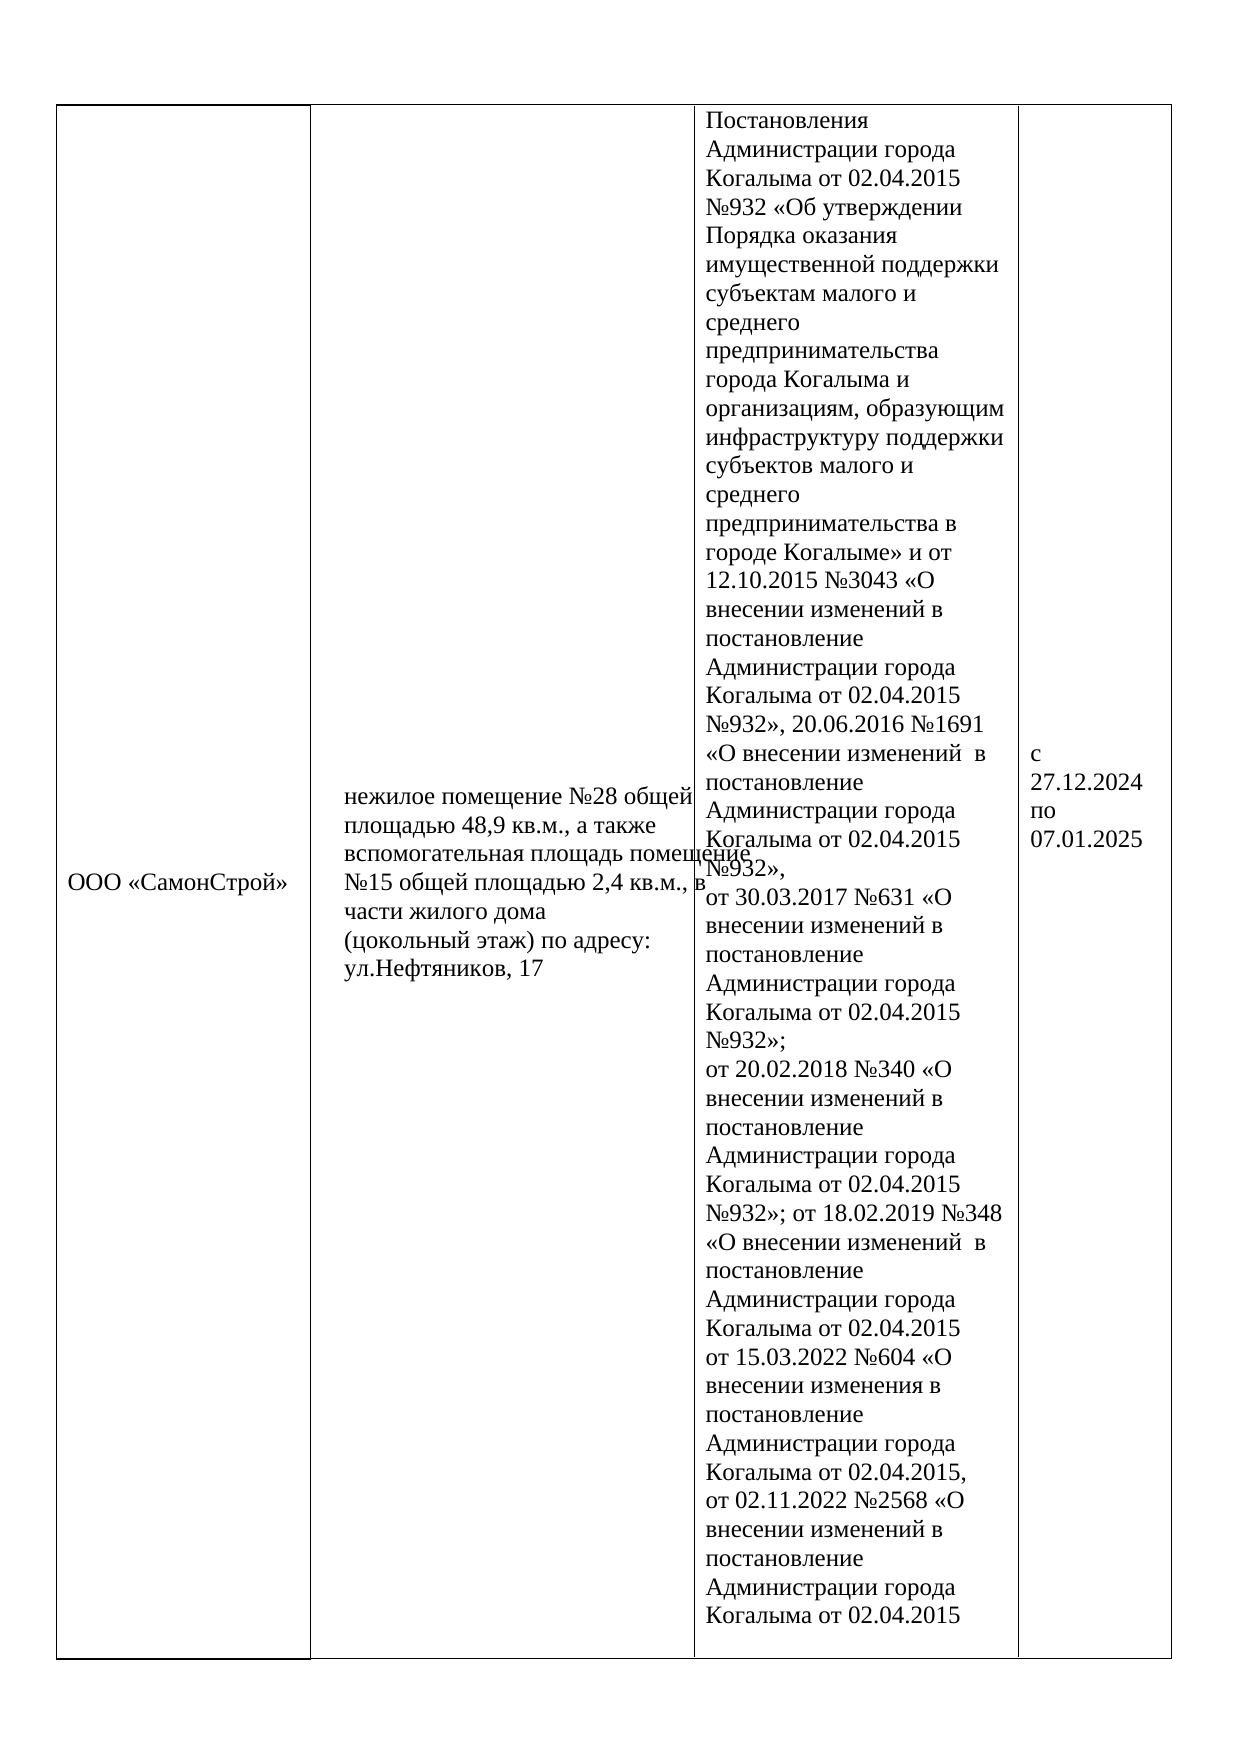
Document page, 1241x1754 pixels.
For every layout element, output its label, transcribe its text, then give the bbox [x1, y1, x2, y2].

table_cell ООО «СамонСтрой» [57, 106, 310, 1658]
table_cell [311, 105, 694, 1658]
table_cell с 27.12.2024 по 07.01.2025 [1019, 105, 1171, 1658]
table_cell Постановления Администрации города Когалыма от 02.04.2015 №932 «Об утверждении Порядка оказания имущественной поддержки субъектам малого и среднего предпринимательства города Когалыма и организациям, образующим инфраструктуру поддержки субъектов малого и среднего предпринимательства в городе Когалыме» и от 12.10.2015 №3043 «О внесении изменений в постановление Администрации города Когалыма от 02.04.2015 №932», 20.06.2016 №1691 «О внесении изменений в постановление Администрации города Когалыма от 02.04.2015 №932», от 30.03.2017 №631 «О внесении изменений в постановление Администрации города Когалыма от 02.04.2015 №932»; от 20.02.2018 №340 «О внесении изменений в постановление Администрации города Когалыма от 02.04.2015 №932»; от 18.02.2019 №348 «О внесении изменений в постановление Администрации города Когалыма от 02.04.2015 от 15.03.2022 №604 «О внесении изменения в постановление Администрации города Когалыма от 02.04.2015, от 02.11.2022 №2568 «О внесении изменений в постановление Администрации города Когалыма от 02.04.2015 [694, 105, 1019, 1658]
